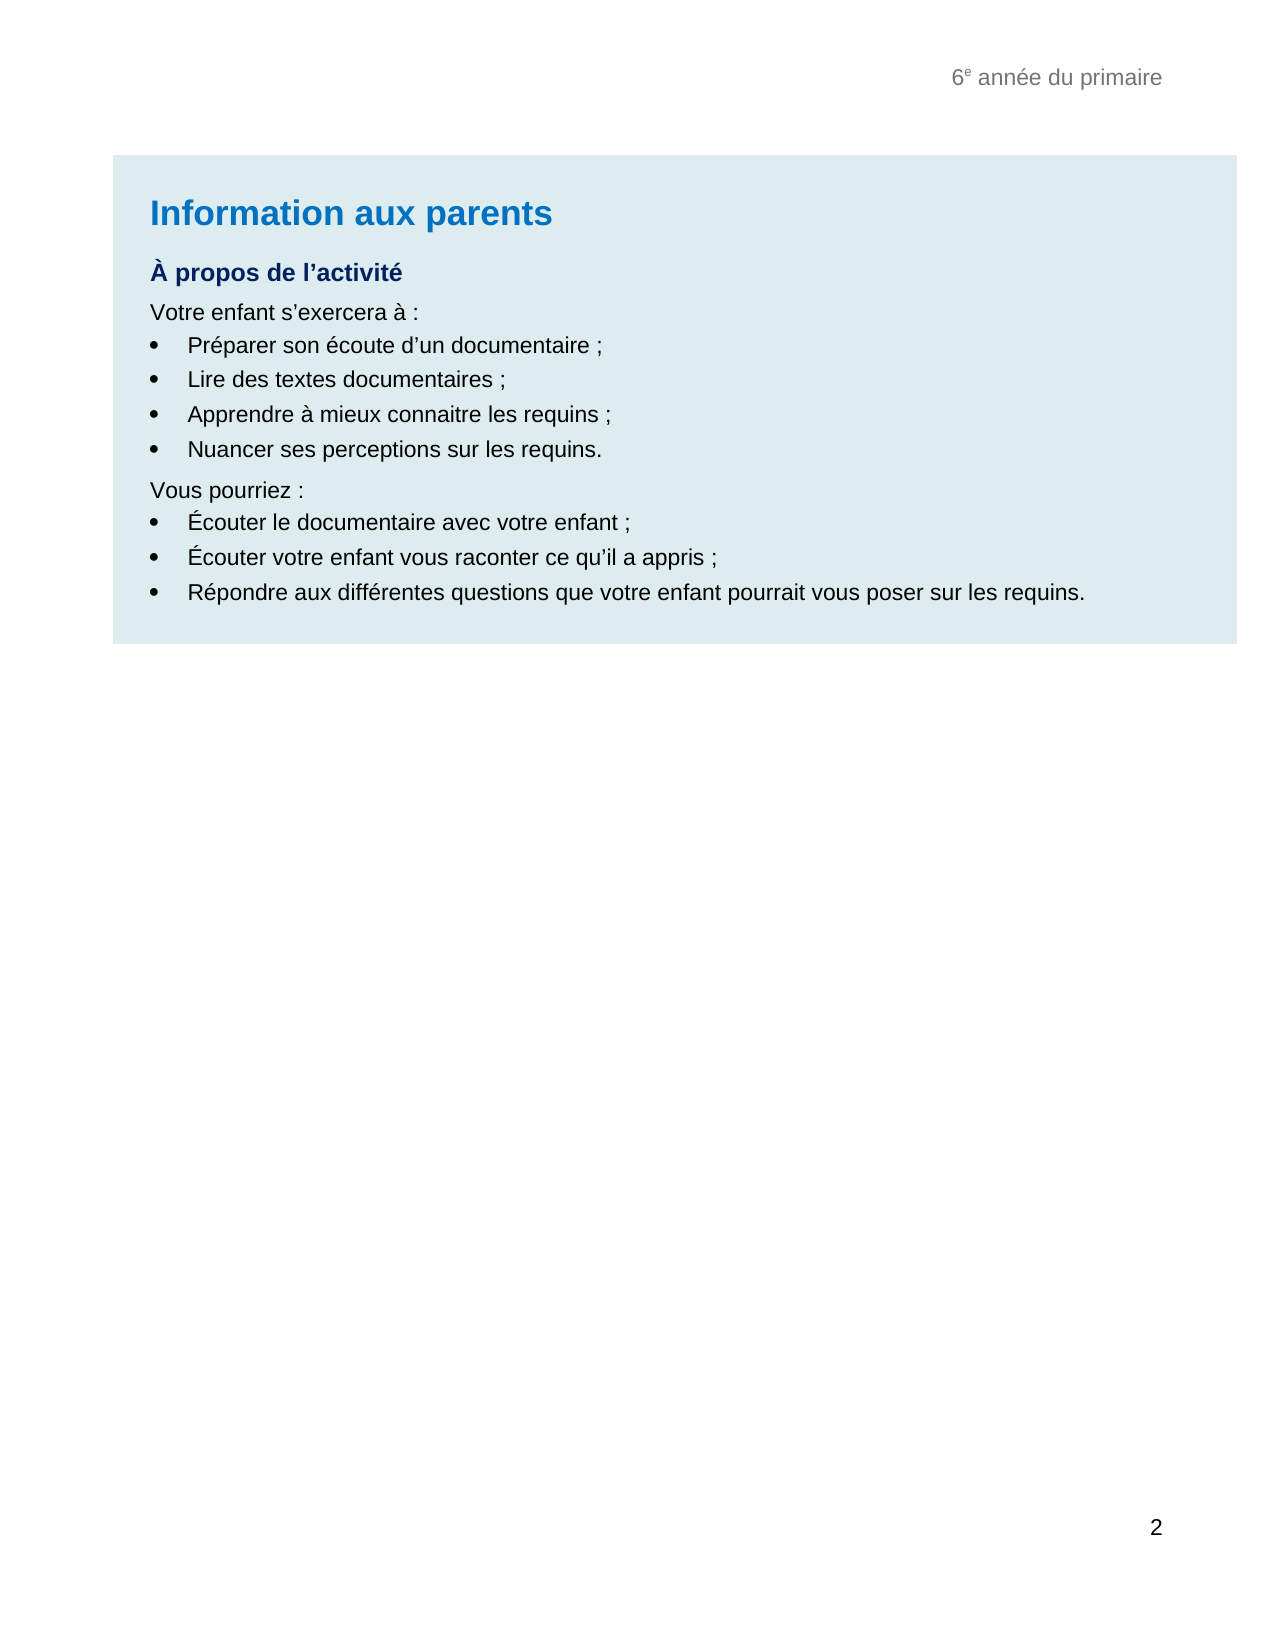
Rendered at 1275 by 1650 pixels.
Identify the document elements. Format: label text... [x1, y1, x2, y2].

table_header Information aux parents À propos de l’activité Votre enfant s’exercera à : Préparer son écoute d’un documentaire ; Lire des textes documentaires ; Apprendre à mieux connaitre les requins ; Nuancer ses perceptions sur les requins. Vous pourriez : Écouter le documentaire avec votre enfant ; Écouter votre enfant vous raconter ce qu’il a appris ; Répondre aux différentes questions que votre enfant pourrait vous poser sur les requins. [113, 155, 1237, 644]
